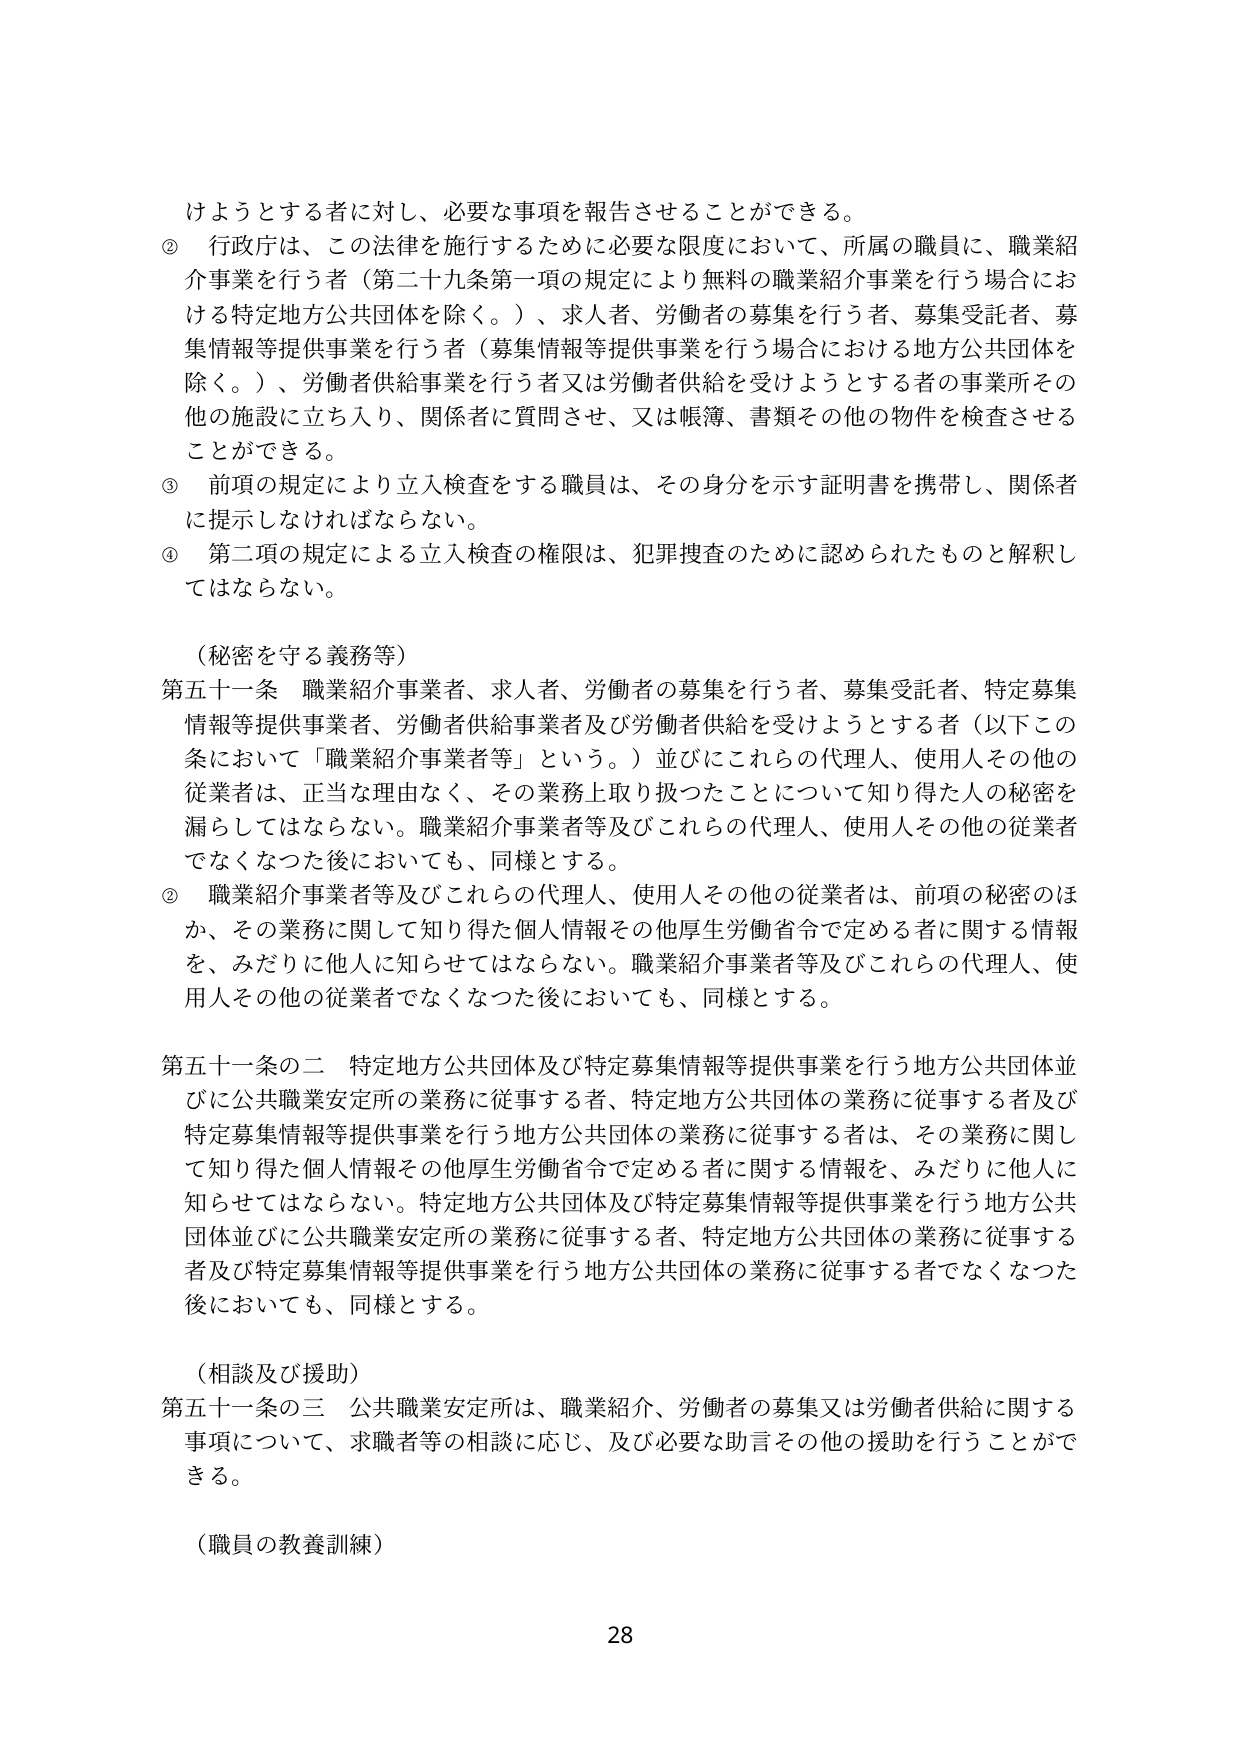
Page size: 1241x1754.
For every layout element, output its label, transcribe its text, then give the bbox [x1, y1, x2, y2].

text （秘密を守る義務等） [184, 638, 1079, 672]
text ② 行政庁は、この法律を施行するために必要な限度において、所属の職員に、職業紹介事業を行う者（第二十九条第一項の規定により無料の職業紹介事業を行う場合における特定地方公共団体を除く。）、求人者、労働者の募集を行う者、募集受託者、募集情報等提供事業を行う者（募集情報等提供事業を行う場合における地方公共団体を除く。）、労働者供給事業を行う者又は労働者供給を受けようとする者の事業所その他の施設に立ち入り、関係者に質問させ、又は帳簿、書類その他の物件を検査させることができる。 [161, 228, 1079, 467]
text （相談及び援助） [184, 1355, 1079, 1389]
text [161, 194, 1079, 228]
text 第五十一条の二 特定地方公共団体及び特定募集情報等提供事業を行う地方公共団体並びに公共職業安定所の業務に従事する者、特定地方公共団体の業務に従事する者及び特定募集情報等提供事業を行う地方公共団体の業務に従事する者は、その業務に関して知り得た個人情報その他厚生労働省令で定める者に関する情報を、みだりに他人に知らせてはならない。特定地方公共団体及び特定募集情報等提供事業を行う地方公共団体並びに公共職業安定所の業務に従事する者、特定地方公共団体の業務に従事する者及び特定募集情報等提供事業を行う地方公共団体の業務に従事する者でなくなつた後においても、同様とする。 [161, 1048, 1079, 1321]
text ② 職業紹介事業者等及びこれらの代理人、使用人その他の従業者は、前項の秘密のほか、その業務に関して知り得た個人情報その他厚生労働省令で定める者に関する情報を、みだりに他人に知らせてはならない。職業紹介事業者等及びこれらの代理人、使用人その他の従業者でなくなつた後においても、同様とする。 [161, 877, 1079, 1014]
text 第五十一条の三 公共職業安定所は、職業紹介、労働者の募集又は労働者供給に関する事項について、求職者等の相談に応じ、及び必要な助言その他の援助を行うことができる。 [161, 1389, 1079, 1492]
text ④ 第二項の規定による立入検査の権限は、犯罪捜査のために認められたものと解釈してはならない。 [161, 535, 1079, 604]
text ③ 前項の規定により立入検査をする職員は、その身分を示す証明書を携帯し、関係者に提示しなければならない。 [161, 467, 1079, 535]
text （職員の教養訓練） [184, 1526, 1079, 1560]
text 第五十一条 職業紹介事業者、求人者、労働者の募集を行う者、募集受託者、特定募集情報等提供事業者、労働者供給事業者及び労働者供給を受けようとする者（以下この条において「職業紹介事業者等」という。）並びにこれらの代理人、使用人その他の従業者は、正当な理由なく、その業務上取り扱つたことについて知り得た人の秘密を漏らしてはならない。職業紹介事業者等及びこれらの代理人、使用人その他の従業者でなくなつた後においても、同様とする。 [161, 672, 1079, 877]
